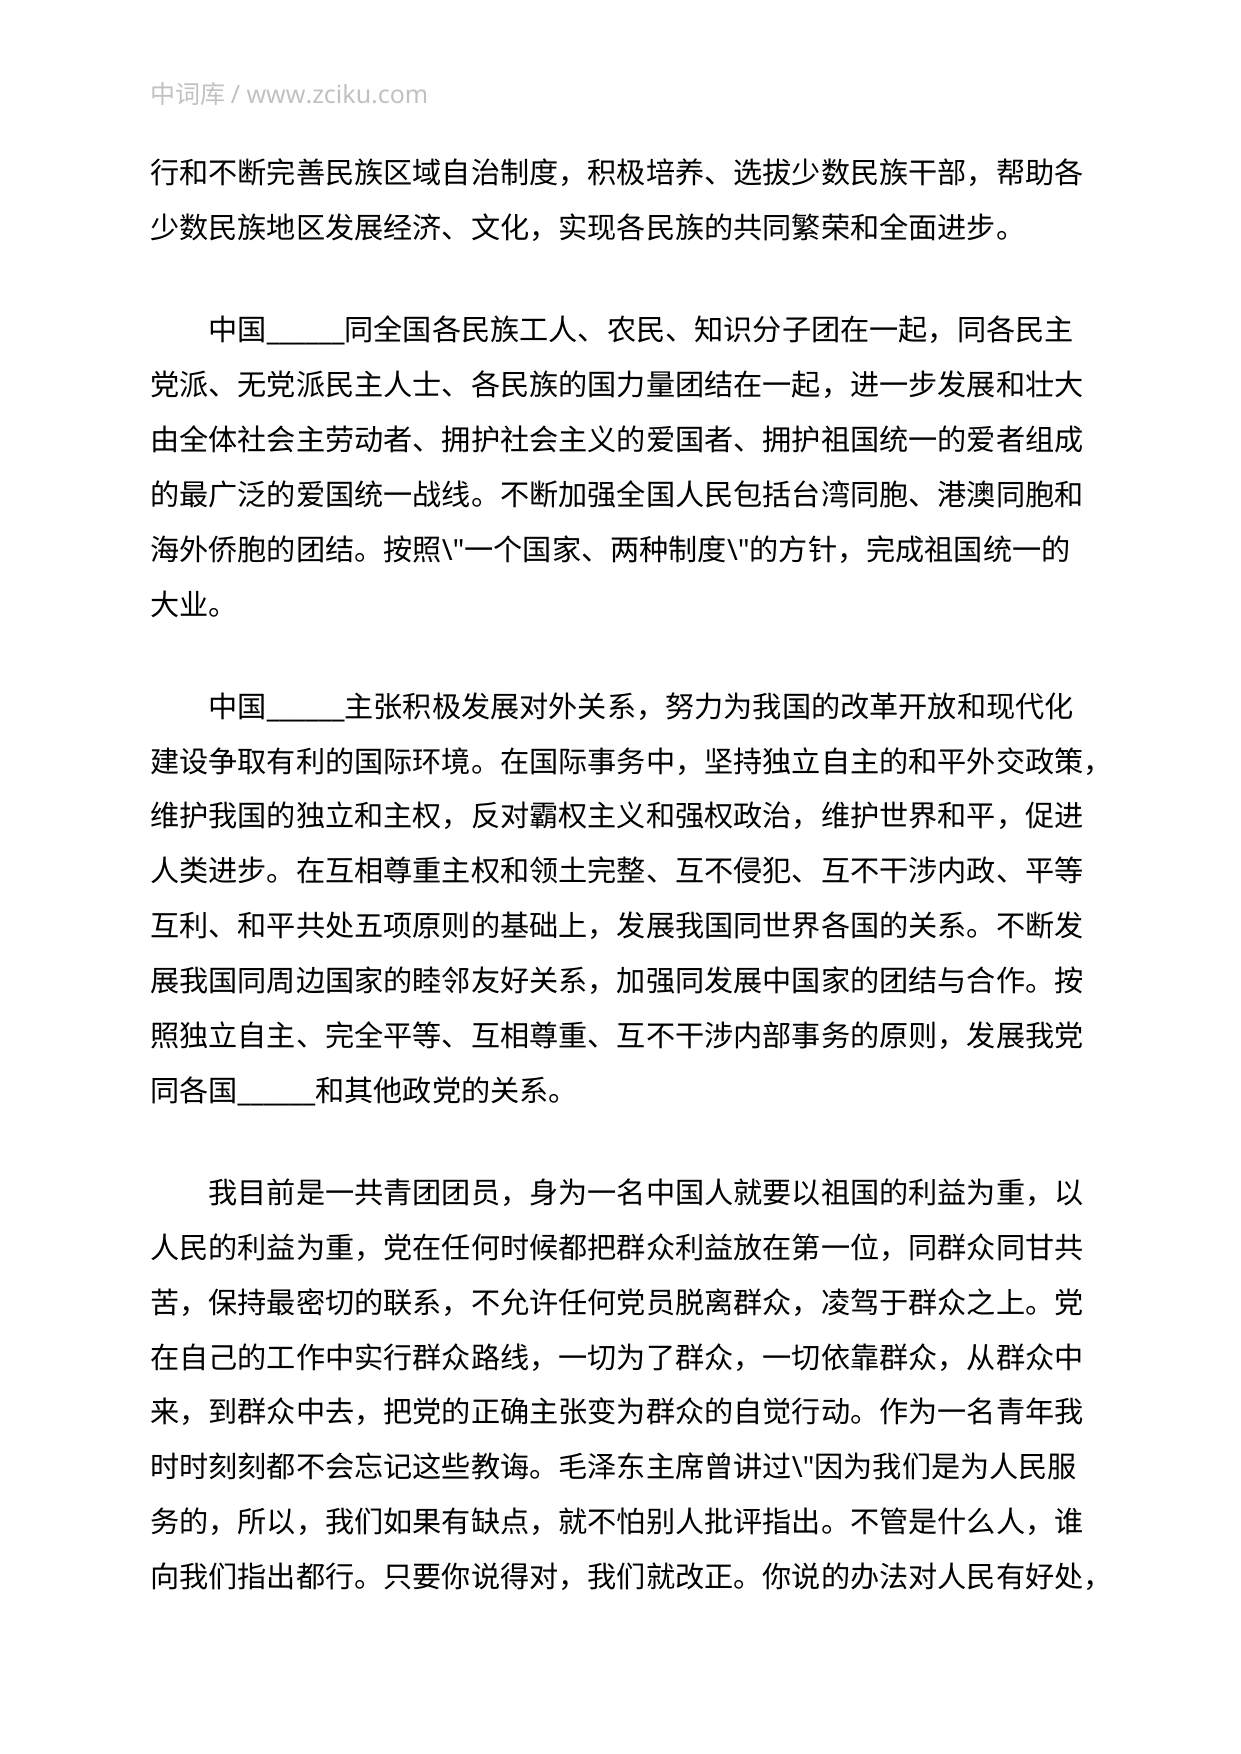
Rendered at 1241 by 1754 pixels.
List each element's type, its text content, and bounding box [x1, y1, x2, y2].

text 中国______同全国各民族工人、农民、知识分子团在一起，同各民主党派、无党派民主人士、各民族的国力量团结在一起，进一步发展和壮大由全体社会主劳动者、拥护社会主义的爱国者、拥护祖国统一的爱者组成的最广泛的爱国统一战线。不断加强全国人民包括台湾同胞、港澳同胞和海外侨胞的团结。按照\"一个国家、两种制度\"的方针，完成祖国统一的大业。 [150, 307, 1090, 624]
text 中国______主张积极发展对外关系，努力为我国的改革开放和现代化建设争取有利的国际环境。在国际事务中，坚持独立自主的和平外交政策，维护我国的独立和主权，反对霸权主义和强权政治，维护世界和平，促进人类进步。在互相尊重主权和领土完整、互不侵犯、互不干涉内政、平等互利、和平共处五项原则的基础上，发展我国同世界各国的关系。不断发展我国同周边国家的睦邻友好关系，加强同发展中国家的团结与合作。按照独立自主、完全平等、互相尊重、互不干涉内部事务的原则，发展我党同各国______和其他政党的关系。 [150, 683, 1090, 1110]
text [150, 1169, 1090, 1596]
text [150, 150, 1090, 247]
